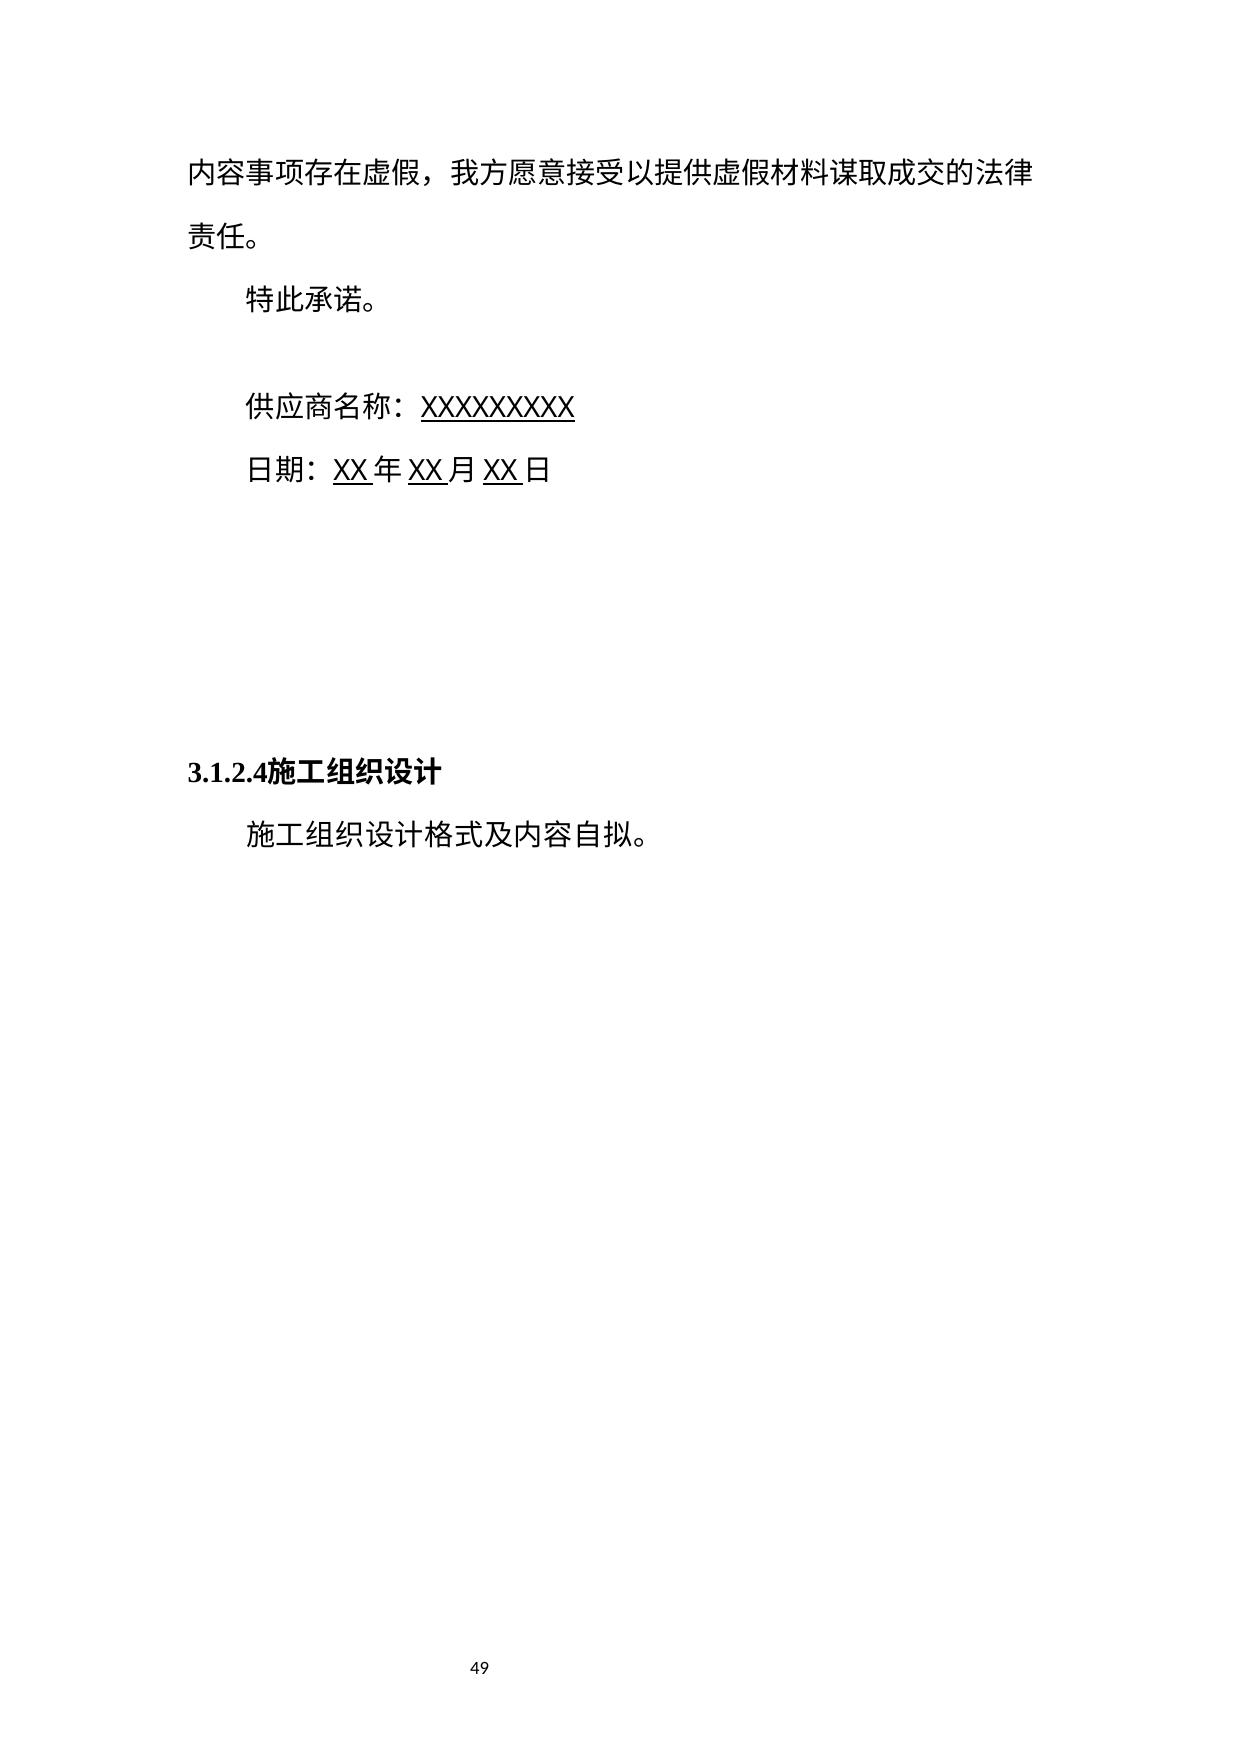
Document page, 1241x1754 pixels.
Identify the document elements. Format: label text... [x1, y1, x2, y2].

text 特此承诺。 [187, 277, 1053, 319]
text 供应商名称：XXXXXXXXX [187, 383, 1053, 426]
text 施工组织设计格式及内容自拟。 [187, 812, 1053, 854]
subtitle 施工组织设计 [187, 748, 1053, 791]
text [187, 150, 1053, 256]
text 日期：XX年XX月XX日 [187, 447, 1053, 489]
